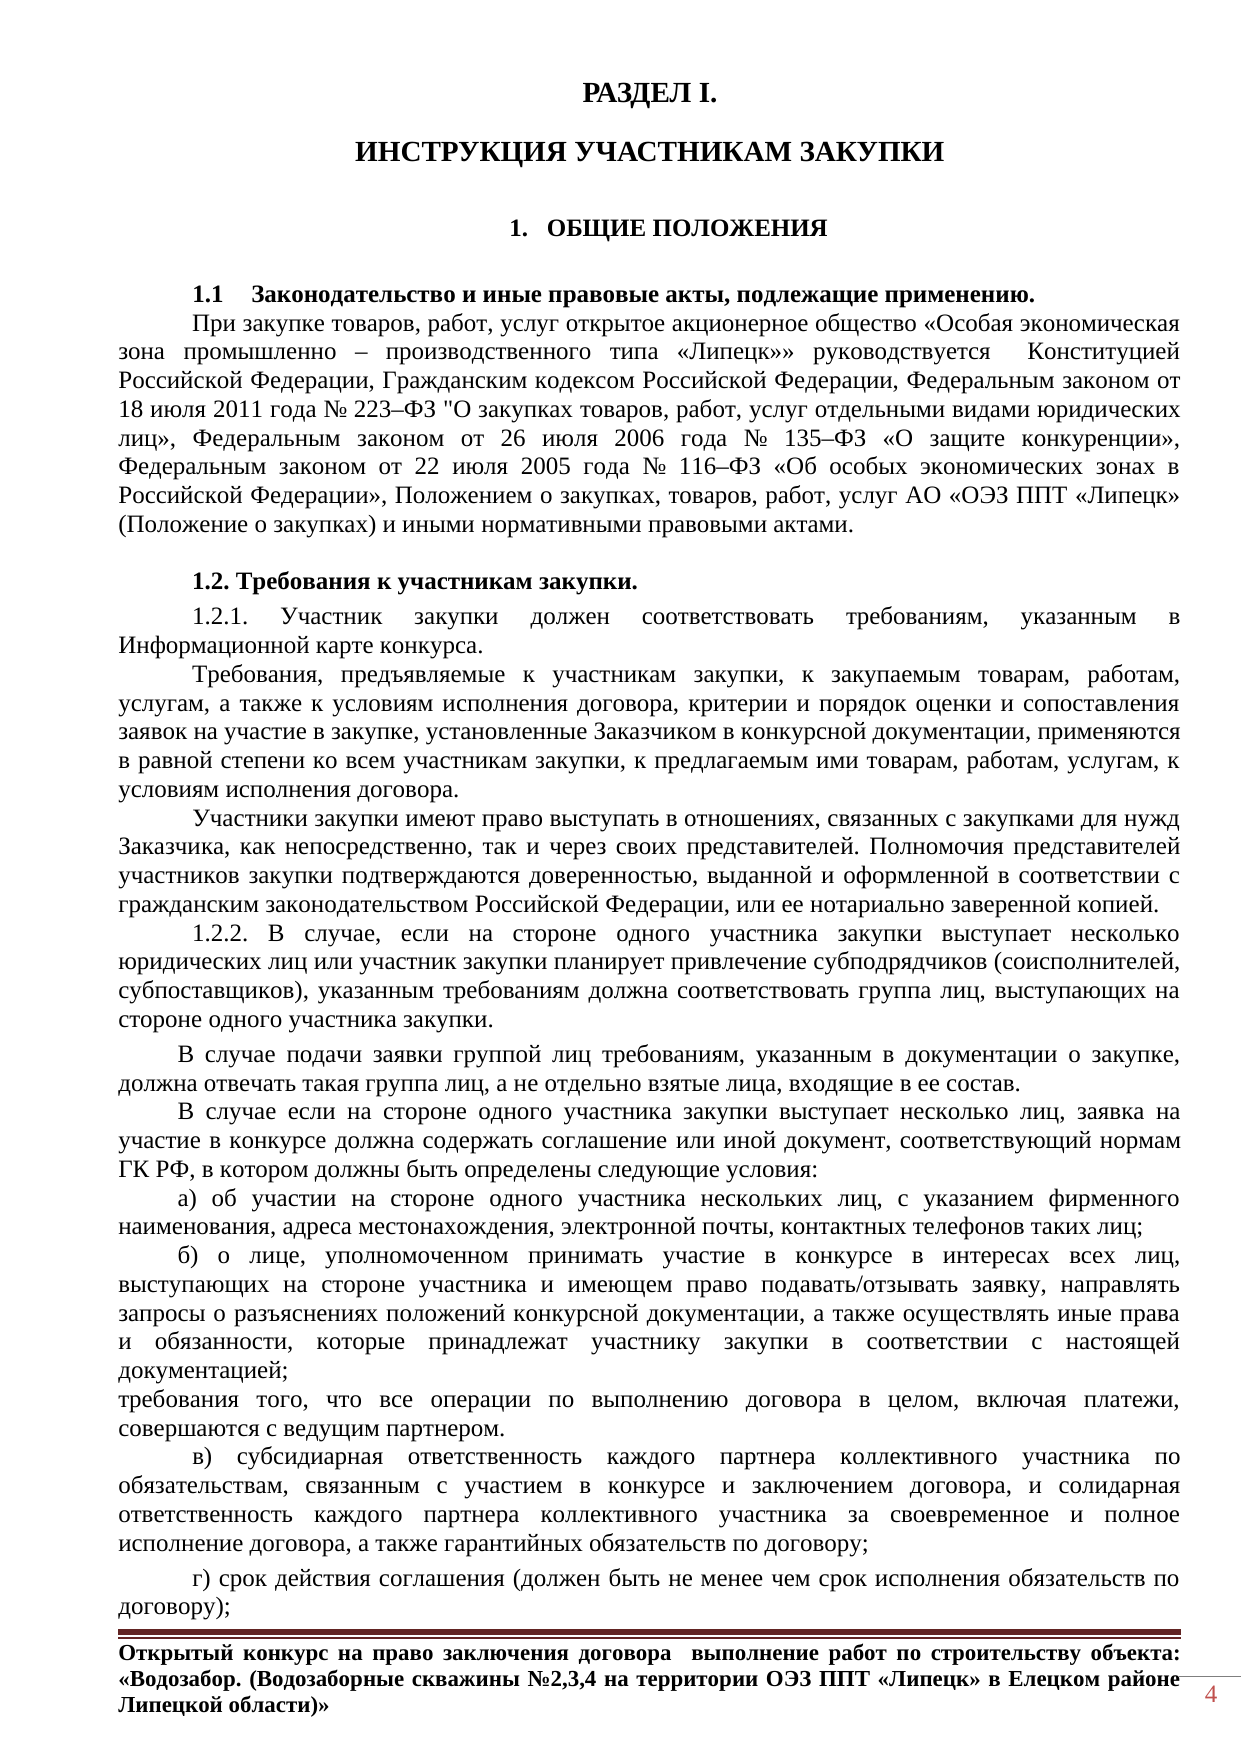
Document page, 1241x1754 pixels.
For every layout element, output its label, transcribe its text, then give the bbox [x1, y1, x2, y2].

text 1.2.1. Участник закупки должен соответствовать требованиям, указанным в Информационной карте конкурса. [118, 601, 1181, 659]
text требования того, что все операции по выполнению договора в целом, включая платежи, совершаются с ведущим партнером. [118, 1384, 1181, 1441]
text в) субсидиарная ответственность каждого партнера коллективного участника по обязательствам, связанным с участием в конкурсе и заключением договора, и солидарная ответственность каждого партнера коллективного участника за своевременное и полное исполнение договора, а также гарантийных обязательств по договору; [118, 1441, 1181, 1556]
text б) о лице, уполномоченном принимать участие в конкурсе в интересах всех лиц, выступающих на стороне участника и имеющем право подавать/отзывать заявку, направлять запросы о разъяснениях положений конкурсной документации, а также осуществлять иные права и обязанности, которые принадлежат участнику закупки в соответствии с настоящей документацией; [118, 1240, 1181, 1384]
text Участники закупки имеют право выступать в отношениях, связанных с закупками для нужд Заказчика, как непосредственно, так и через своих представителей. Полномочия представителей участников закупки подтверждаются доверенностью, выданной и оформленной в соответствии с гражданским законодательством Российской Федерации, или ее нотариально заверенной копией. [118, 803, 1181, 918]
subtitle ИНСТРУКЦИЯ УЧАСТНИКАМ ЗАКУПКИ [118, 134, 1181, 167]
text В случае подачи заявки группой лиц требованиям, указанным в документации о закупке, должна отвечать такая группа лиц, а не отдельно взятые лица, входящие в ее состав. [118, 1039, 1181, 1096]
text а) об участии на стороне одного участника нескольких лиц, с указанием фирменного наименования, адреса местонахождения, электронной почты, контактных телефонов таких лиц; [118, 1183, 1181, 1240]
text г) срок действия соглашения (должен быть не менее чем срок исполнения обязательств по договору); [118, 1563, 1181, 1620]
list ОБЩИЕ ПОЛОЖЕНИЯ [156, 213, 1181, 242]
text Требования, предъявляемые к участникам закупки, к закупаемым товарам, работам, услугам, а также к условиям исполнения договора, критерии и порядок оценки и сопоставления заявок на участие в закупке, установленные Заказчиком в конкурсной документации, применяются в равной степени ко всем участникам закупки, к предлагаемым ими товарам, работам, услугам, к условиям исполнения договора. [118, 659, 1181, 803]
list Законодательство и иные правовые акты, подлежащие применению. [118, 279, 1181, 308]
text 1.2. Требования к участникам закупки. [118, 566, 1181, 595]
text В случае если на стороне одного участника закупки выступает несколько лиц, заявка на участие в конкурсе должна содержать соглашение или иной документ, соответствующий нормам ГК РФ, в котором должны быть определены следующие условия: [118, 1096, 1181, 1183]
text 1.2.2. В случае, если на стороне одного участника закупки выступает несколько юридических лиц или участник закупки планирует привлечение субподрядчиков (соисполнителей, субпоставщиков), указанным требованиям должна соответствовать группа лиц, выступающих на стороне одного участника закупки. [118, 918, 1181, 1033]
subtitle РАЗДЕЛ I. [118, 75, 1181, 109]
text При закупке товаров, работ, услуг открытое акционерное общество «Особая экономическая зона промышленно – производственного типа «Липецк»» руководствуется Конституцией Российской Федерации, Гражданским кодексом Российской Федерации, Федеральным законом от 18 июля 2011 года № 223–ФЗ "О закупках товаров, работ, услуг отдельными видами юридических лиц», Федеральным законом от 26 июля 2006 года № 135–ФЗ «О защите конкуренции», Федеральным законом от 22 июля 2005 года № 116–ФЗ «Об особых экономических зонах в Российской Федерации», Положением о закупках, товаров, работ, услуг АО «ОЭЗ ППТ «Липецк» (Положение о закупках) и иными нормативными правовыми актами. [118, 308, 1181, 538]
